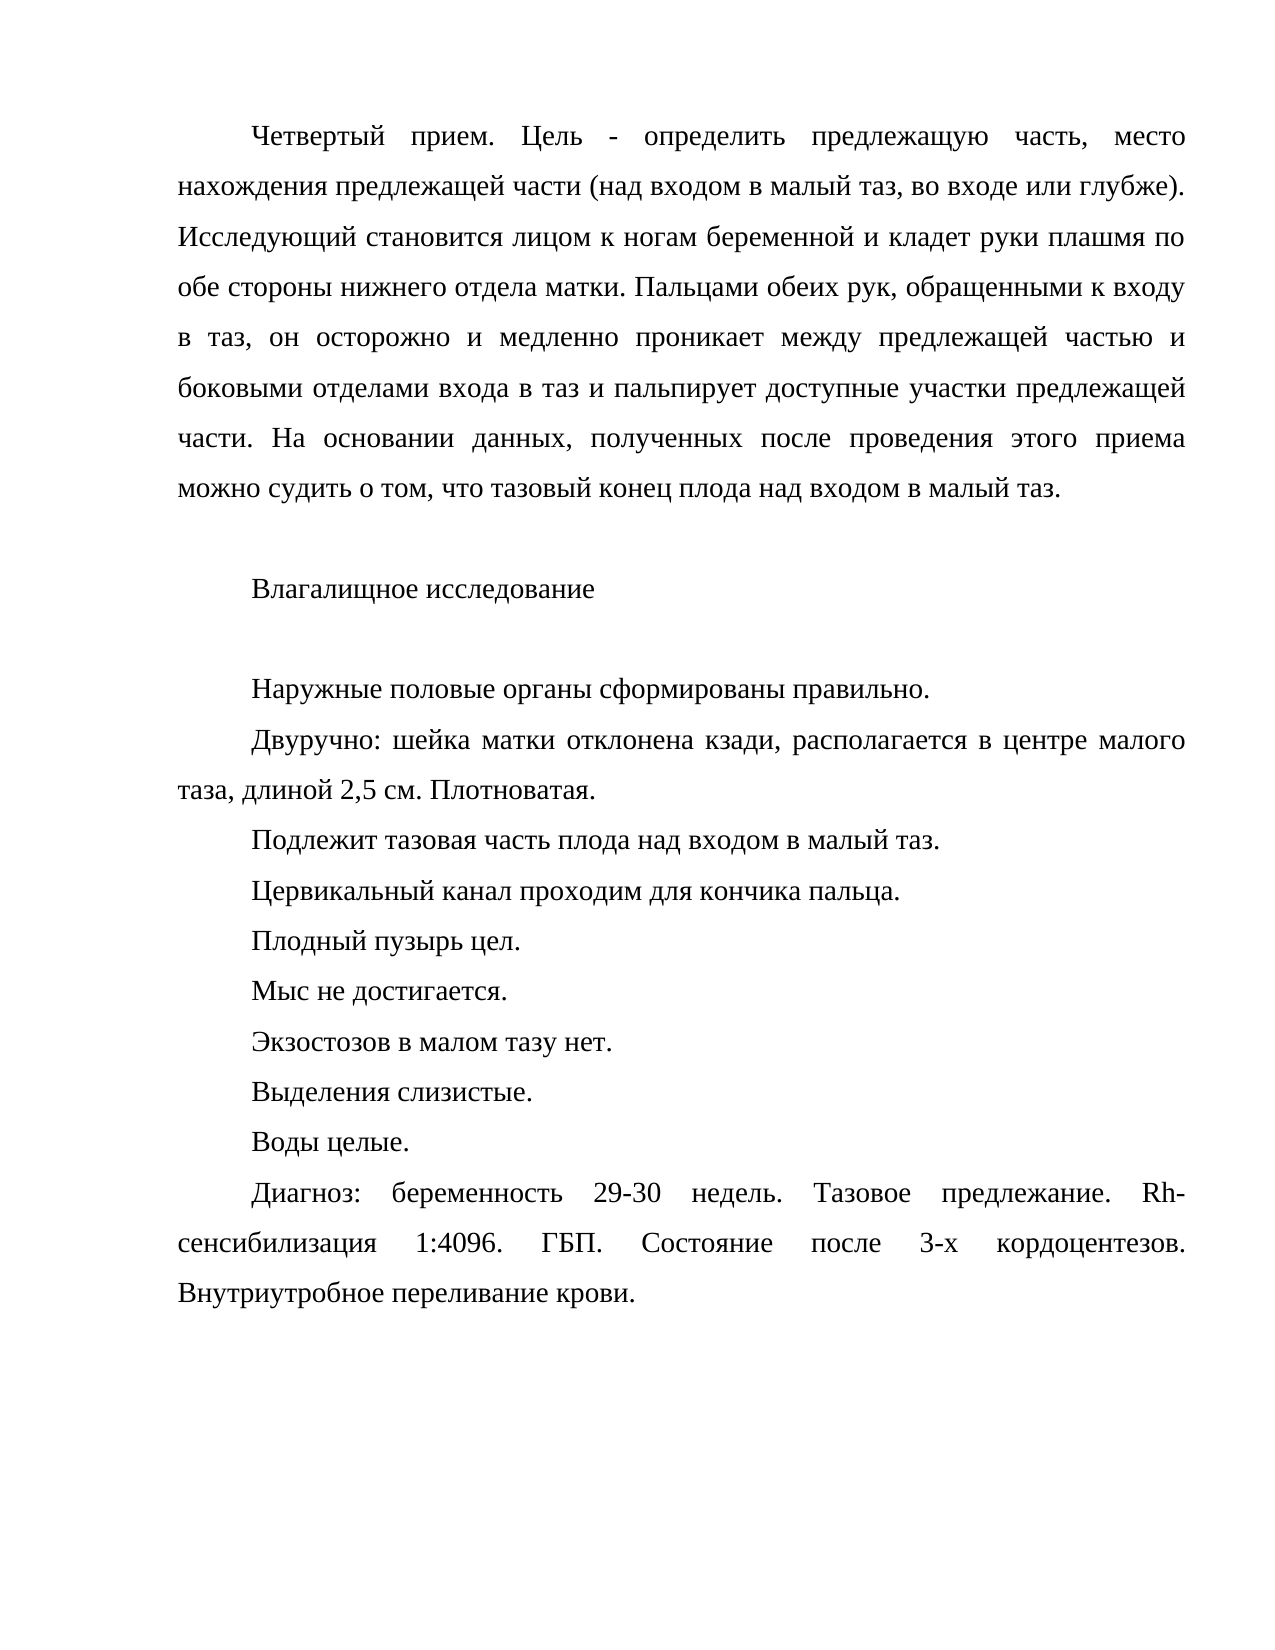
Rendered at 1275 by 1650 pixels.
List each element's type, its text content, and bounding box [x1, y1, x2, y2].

text Влагалищное исследование [177, 571, 1186, 604]
text Двуручно: шейка матки отклонена кзади, располагается в центре малого таза, длиной 2,5 см. Плотноватая. [177, 722, 1186, 806]
text Воды целые. [177, 1124, 1186, 1158]
text Выделения слизистые. [177, 1074, 1186, 1108]
text Плодный пузырь цел. [177, 923, 1186, 957]
text Мыс не достигается. [177, 973, 1186, 1007]
text Наружные половые органы сформированы правильно. [177, 672, 1186, 705]
text Цервикальный канал проходим для кончика пальца. [177, 873, 1186, 906]
text Четвертый прием. Цель - определить предлежащую часть, место нахождения предлежащей части (над входом в малый таз, во входе или глубже). Исследующий становится лицом к ногам беременной и кладет руки плашмя по обе стороны нижнего отдела матки. Пальцами обеих рук, обращенными к входу в таз, он осторожно и медленно проникает между предлежащей частью и боковыми отделами входа в таз и пальпирует доступные участки предлежащей части. На основании данных, полученных после проведения этого приема можно судить о том, что тазовый конец плода над входом в малый таз. [177, 118, 1186, 504]
text Подлежит тазовая часть плода над входом в малый таз. [177, 822, 1186, 856]
text Диагноз: беременность 29-30 недель. Тазовое предлежание. Rh-сенсибилизация 1:4096. ГБП. Состояние после 3-х кордоцентезов. Внутриутробное переливание крови. [177, 1175, 1186, 1309]
text Экзостозов в малом тазу нет. [177, 1024, 1186, 1057]
